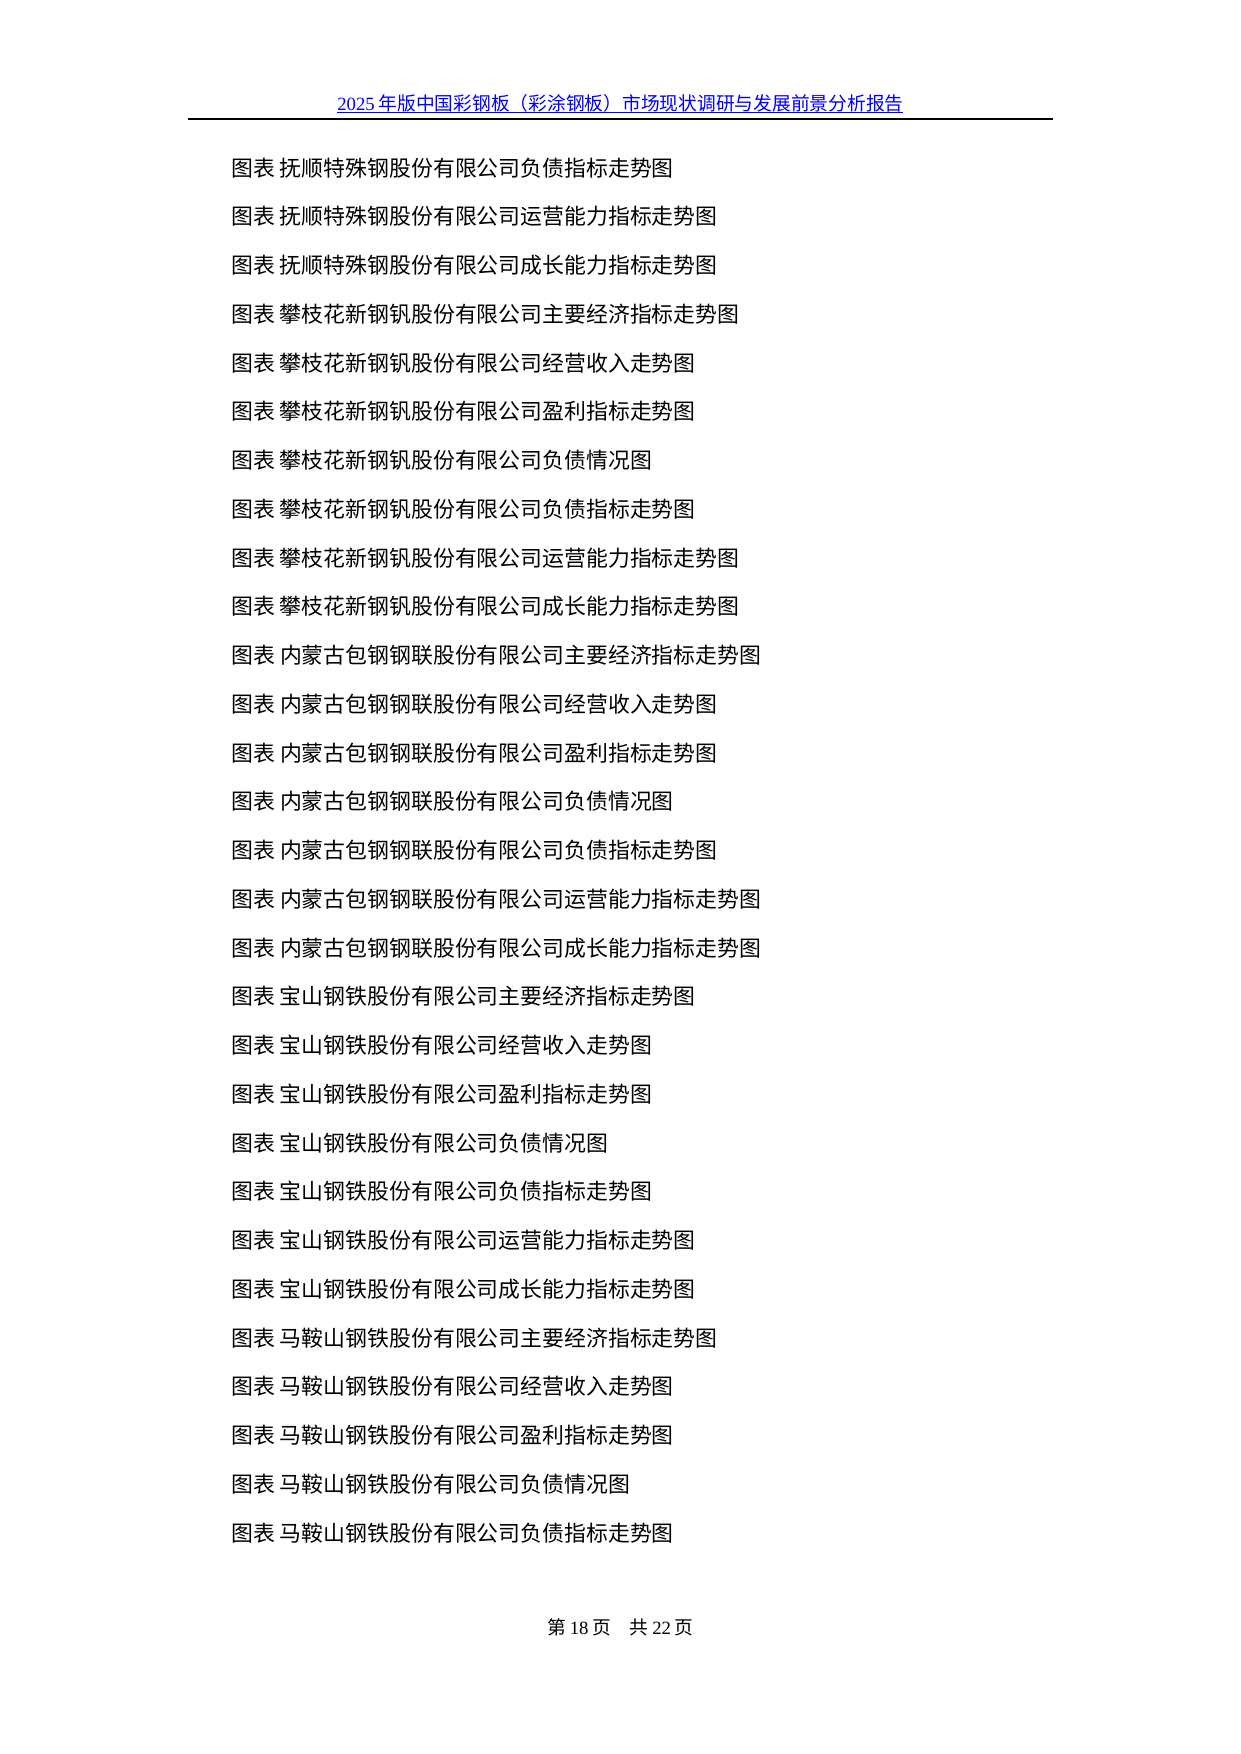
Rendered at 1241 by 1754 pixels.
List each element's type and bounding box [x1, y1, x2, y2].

text [187, 150, 1053, 1548]
